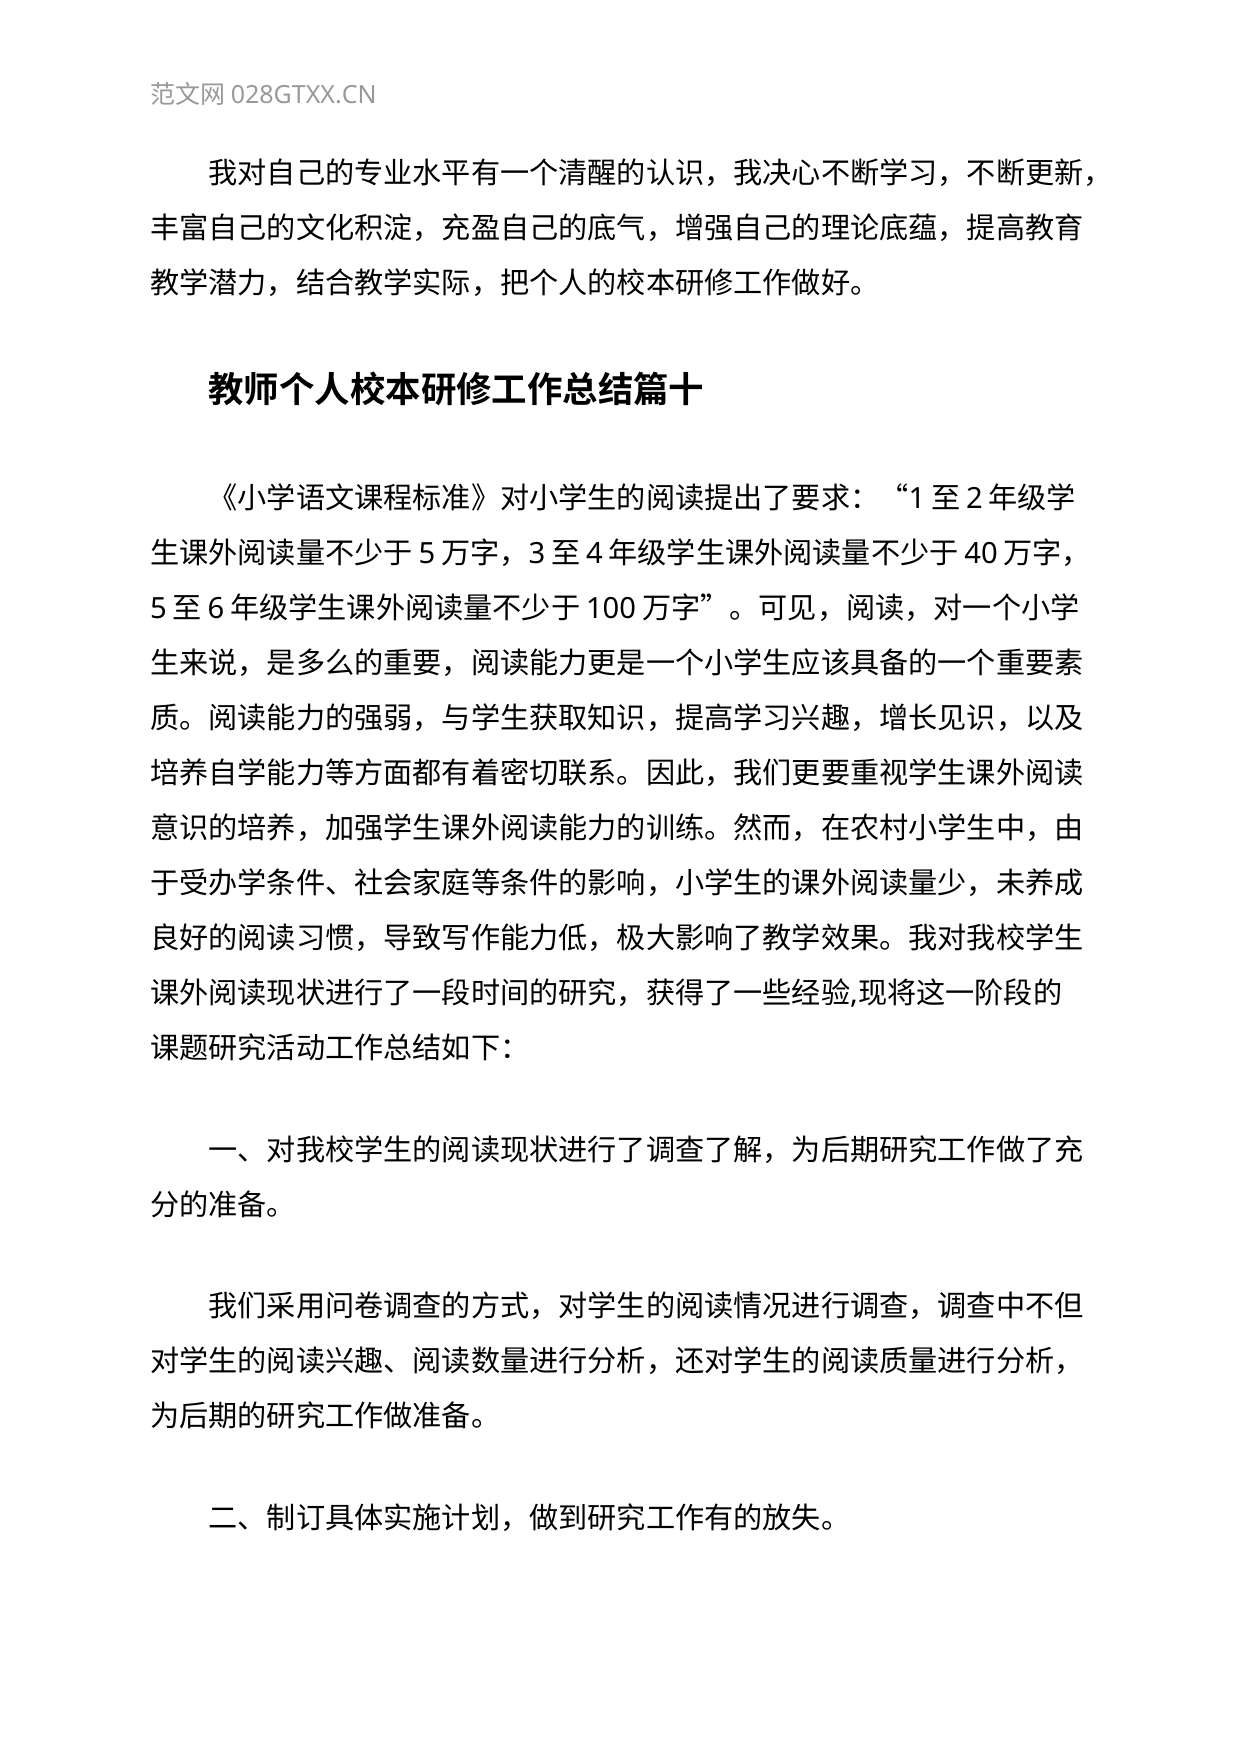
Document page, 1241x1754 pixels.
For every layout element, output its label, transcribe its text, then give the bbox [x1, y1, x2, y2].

text 《小学语文课程标准》对小学生的阅读提出了要求：“1至2年级学生课外阅读量不少于5万字，3至4年级学生课外阅读量不少于40万字，5至6年级学生课外阅读量不少于100万字”。可见，阅读，对一个小学生来说，是多么的重要，阅读能力更是一个小学生应该具备的一个重要素质。阅读能力的强弱，与学生获取知识，提高学习兴趣，增长见识，以及培养自学能力等方面都有着密切联系。因此，我们更要重视学生课外阅读意识的培养，加强学生课外阅读能力的训练。然而，在农村小学生中，由于受办学条件、社会家庭等条件的影响，小学生的课外阅读量少，未养成良好的阅读习惯，导致写作能力低，极大影响了教学效果。我对我校学生课外阅读现状进行了一段时间的研究，获得了一些经验,现将这一阶段的课题研究活动工作总结如下： [150, 475, 1090, 1067]
text 一、对我校学生的阅读现状进行了调查了解，为后期研究工作做了充分的准备。 [150, 1126, 1090, 1223]
text 二、制订具体实施计划，做到研究工作有的放失。 [150, 1494, 1090, 1537]
text 教师个人校本研修工作总结篇十 [150, 362, 1090, 413]
text 我对自己的专业水平有一个清醒的认识，我决心不断学习，不断更新，丰富自己的文化积淀，充盈自己的底气，增强自己的理论底蕴，提高教育教学潜力，结合教学实际，把个人的校本研修工作做好。 [150, 150, 1090, 302]
text 我们采用问卷调查的方式，对学生的阅读情况进行调查，调查中不但对学生的阅读兴趣、阅读数量进行分析，还对学生的阅读质量进行分析，为后期的研究工作做准备。 [150, 1283, 1090, 1435]
